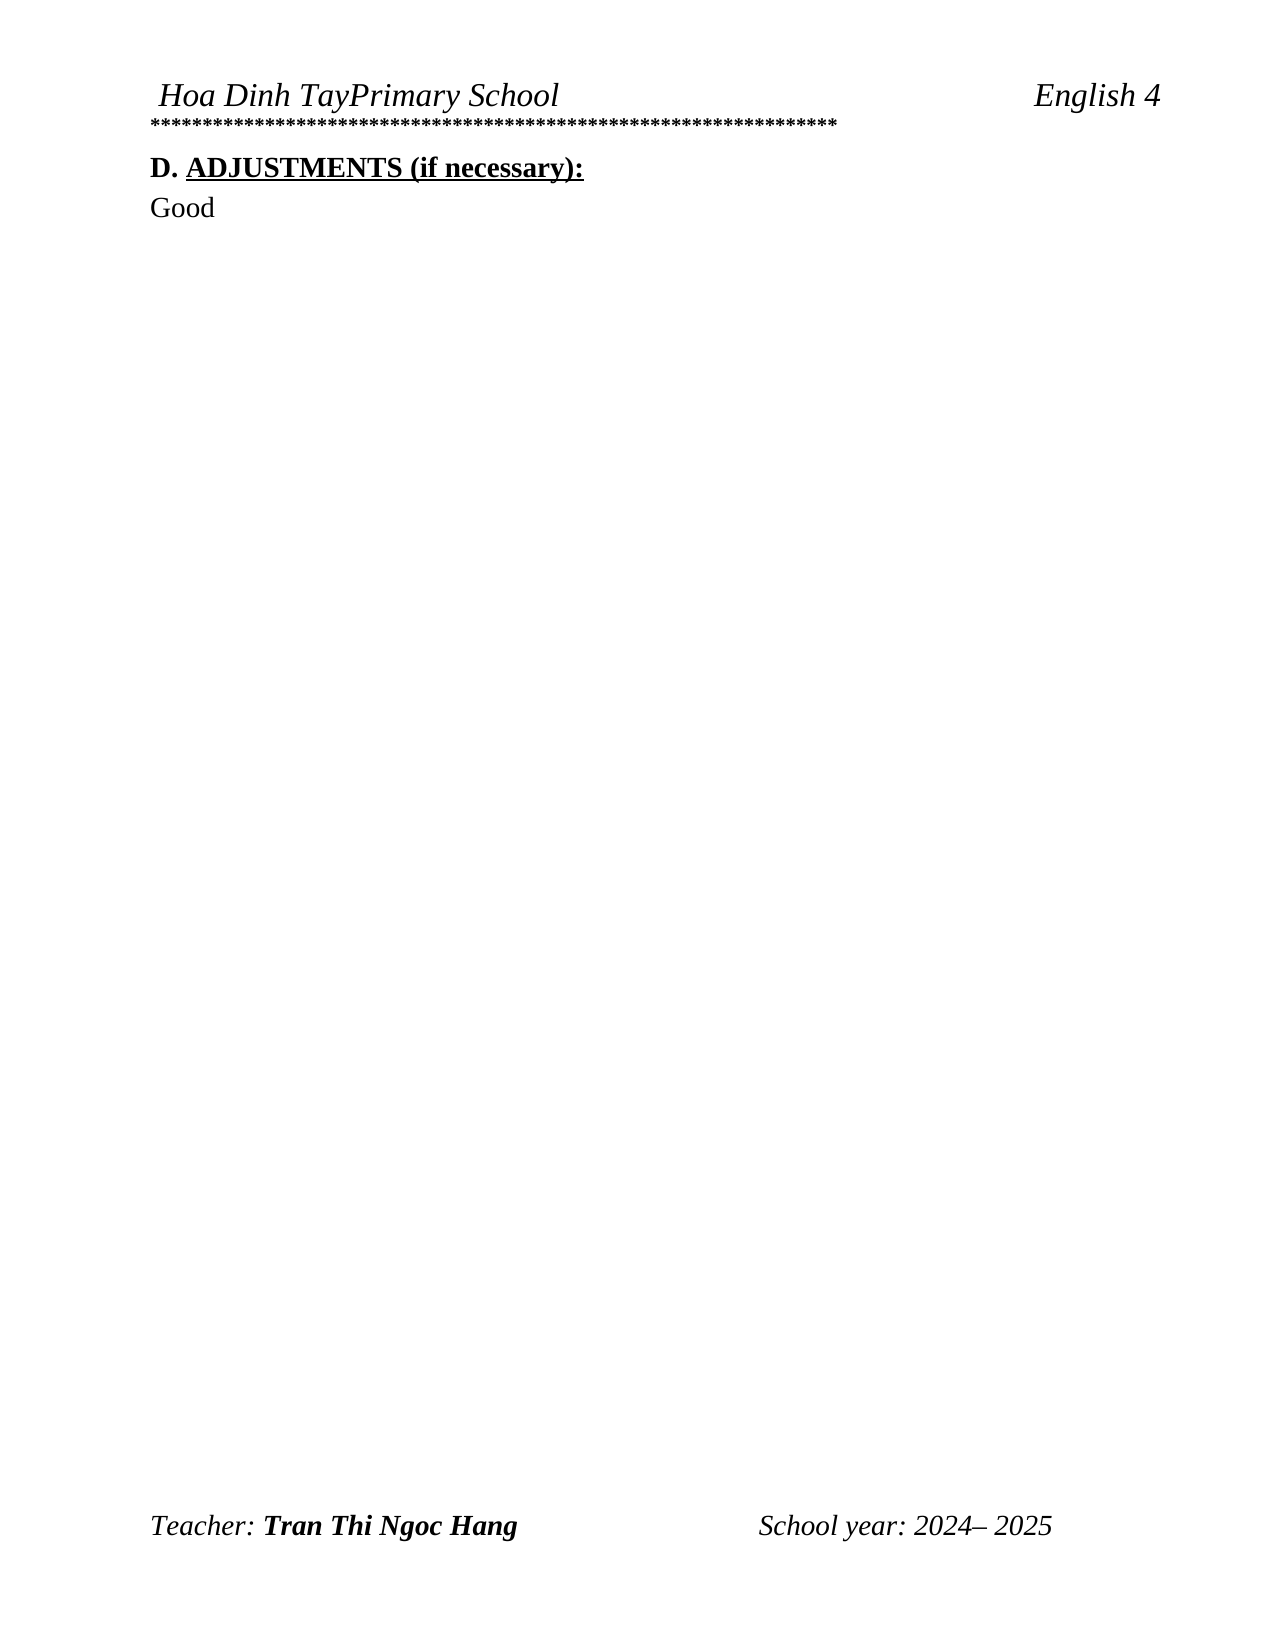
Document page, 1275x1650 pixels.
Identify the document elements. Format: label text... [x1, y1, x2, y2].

text D. ADJUSTMENTS (if necessary): [150, 150, 1181, 183]
text Good [150, 190, 1181, 224]
